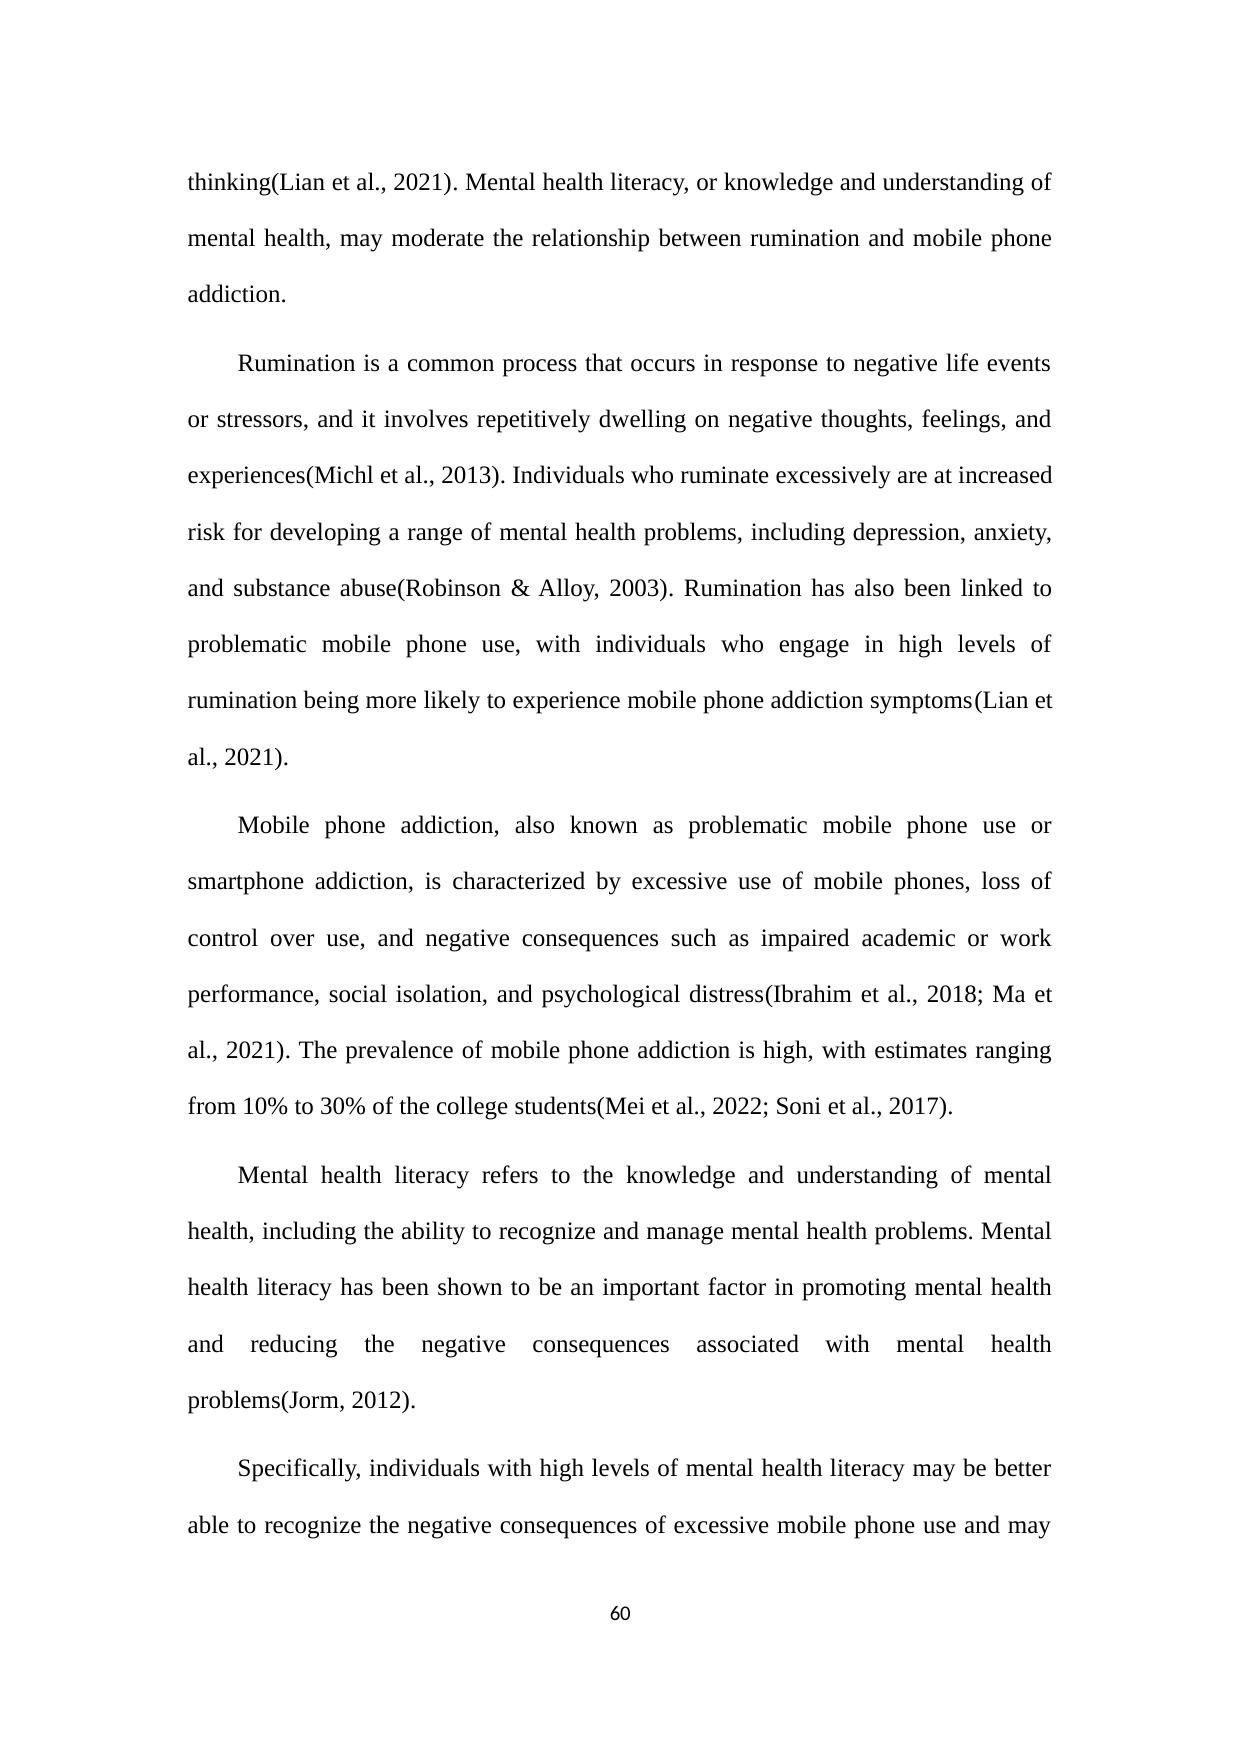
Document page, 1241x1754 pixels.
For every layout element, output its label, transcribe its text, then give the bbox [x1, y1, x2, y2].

text Mental health literacy refers to the knowledge and understanding of mental health, including the ability to recognize and manage mental health problems. Mental health literacy has been shown to be an important factor in promoting mental health and reducing the negative consequences associated with mental health problems(Jorm, 2012). [187, 1156, 1053, 1418]
text Mobile phone addiction, also known as problematic mobile phone use or smartphone addiction, is characterized by excessive use of mobile phones, loss of control over use, and negative consequences such as impaired academic or work performance, social isolation, and psychological distress(Ibrahim et al., 2018; Ma et al., 2021). The prevalence of mobile phone addiction is high, with estimates ranging from 10% to 30% of the college students(Mei et al., 2022; Soni et al., 2017). [187, 806, 1053, 1124]
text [187, 162, 1053, 312]
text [187, 1449, 1053, 1543]
text Rumination is a common process that occurs in response to negative life events or stressors, and it involves repetitively dwelling on negative thoughts, feelings, and experiences(Michl et al., 2013). Individuals who ruminate excessively are at increased risk for developing a range of mental health problems, including depression, anxiety, and substance abuse(Robinson & Alloy, 2003). Rumination has also been linked to problematic mobile phone use, with individuals who engage in high levels of rumination being more likely to experience mobile phone addiction symptoms(Lian et al., 2021). [187, 343, 1053, 775]
